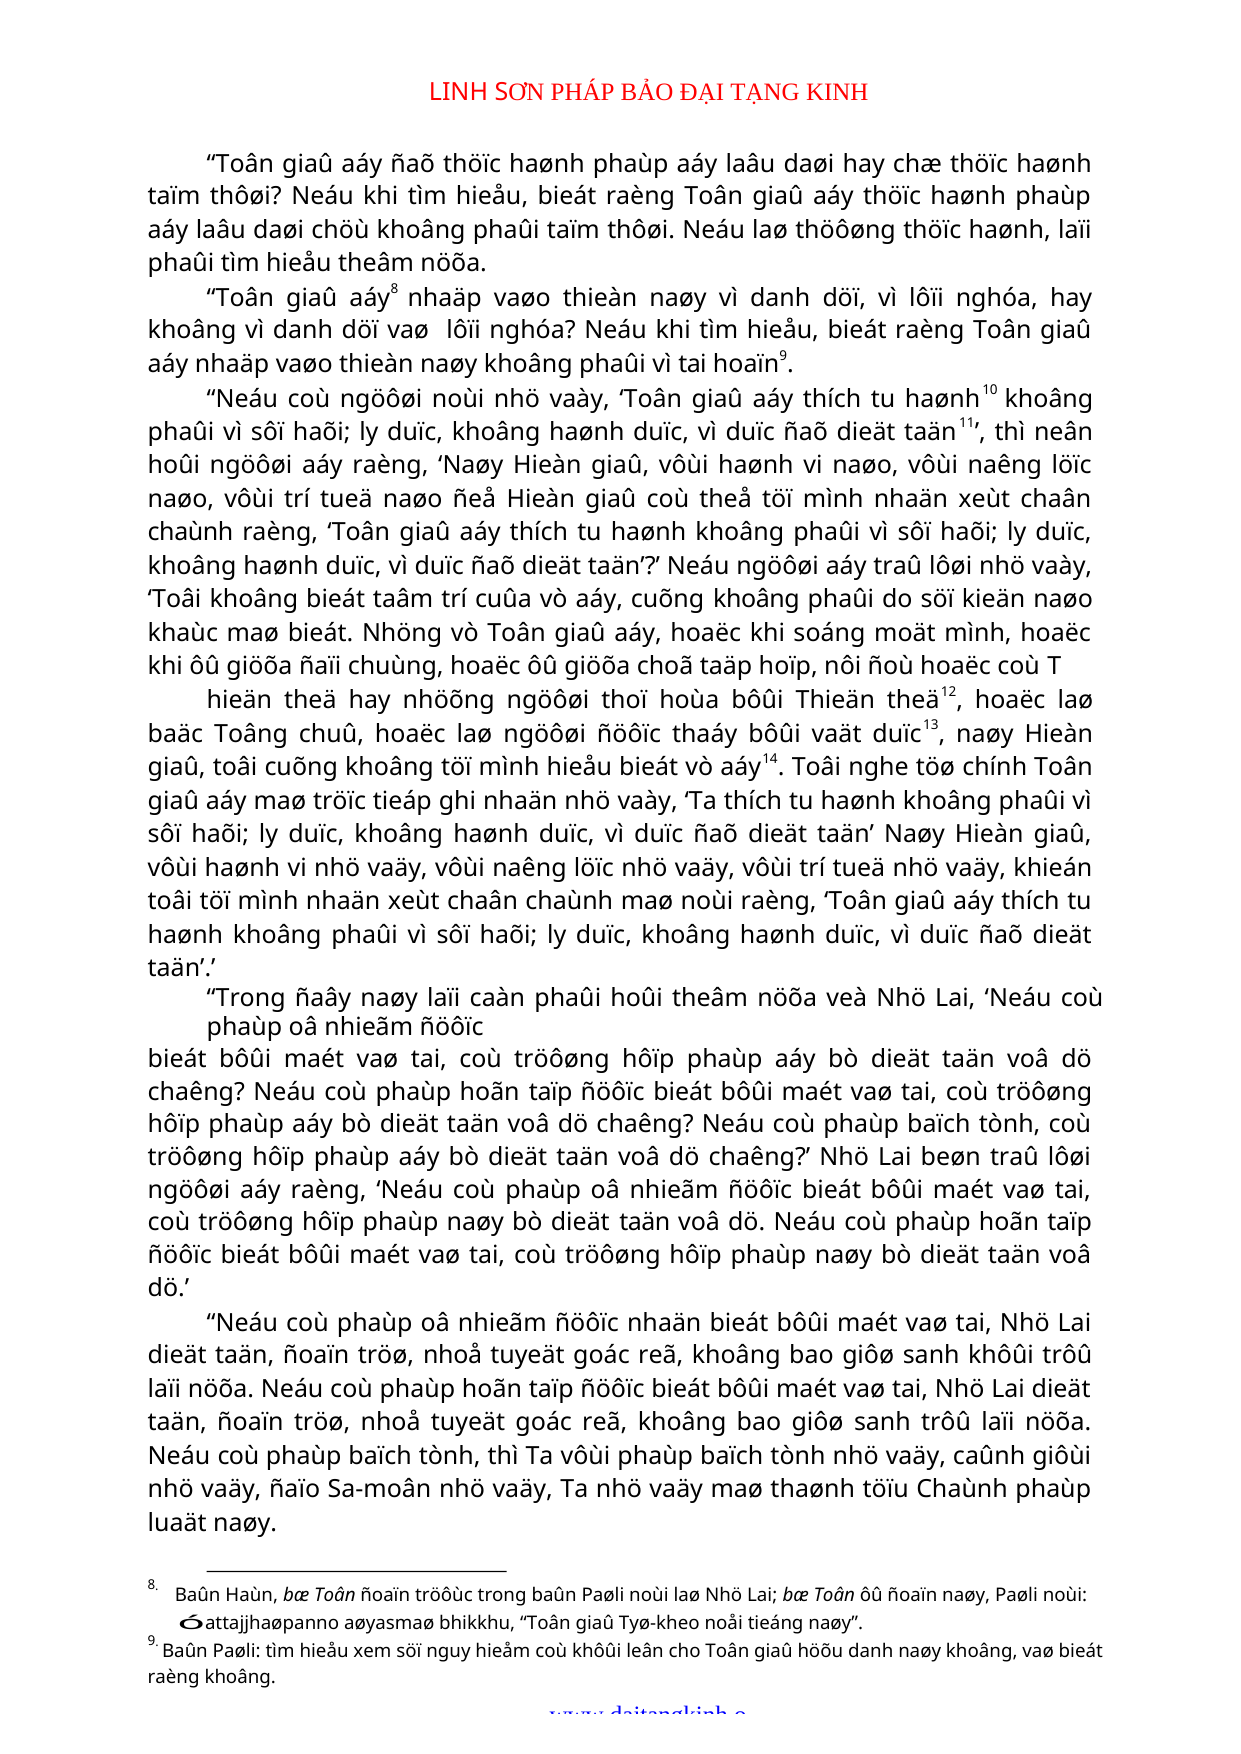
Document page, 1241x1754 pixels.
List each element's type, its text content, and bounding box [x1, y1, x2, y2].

text “Neáu coù ngöôøi noùi nhö vaày, ‘Toân giaû aáy thích tu haønh10 khoâng phaûi vì sôï haõi; ly duïc, khoâng haønh duïc, vì duïc ñaõ dieät taän11’, thì neân hoûi ngöôøi aáy raèng, ‘Naøy Hieàn giaû, vôùi haønh vi naøo, vôùi naêng löïc naøo, vôùi trí tueä naøo ñeå Hieàn giaû coù theå töï mình nhaän xeùt chaân chaùnh raèng, ‘Toân giaû aáy thích tu haønh khoâng phaûi vì sôï haõi; ly duïc, khoâng haønh duïc, vì duïc ñaõ dieät taän’?’ Neáu ngöôøi aáy traû lôøi nhö vaày, ‘Toâi khoâng bieát taâm trí cuûa vò aáy, cuõng khoâng phaûi do söï kieän naøo khaùc maø bieát. Nhöng vò Toân giaû aáy, hoaëc khi soáng moät mình, hoaëc khi ôû giöõa ñaïi chuùng, hoaëc ôû giöõa choã taäp hoïp, nôi ñoù hoaëc coù T [147, 380, 1093, 682]
text hieän theä hay nhöõng ngöôøi thoï hoùa bôûi Thieän theä12, hoaëc laø baäc Toâng chuû, hoaëc laø ngöôøi ñöôïc thaáy bôûi vaät duïc13, naøy Hieàn giaû, toâi cuõng khoâng töï mình hieåu bieát vò aáy14. Toâi nghe töø chính Toân giaû aáy maø tröïc tieáp ghi nhaän nhö vaày, ‘Ta thích tu haønh khoâng phaûi vì sôï haõi; ly duïc, khoâng haønh duïc, vì duïc ñaõ dieät taän’ Naøy Hieàn giaû, vôùi haønh vi nhö vaäy, vôùi naêng löïc nhö vaäy, vôùi trí tueä nhö vaäy, khieán toâi töï mình nhaän xeùt chaân chaùnh maø noùi raèng, ‘Toân giaû aáy thích tu haønh khoâng phaûi vì sôï haõi; ly duïc, khoâng haønh duïc, vì duïc ñaõ dieät taän’.’ [147, 682, 1093, 984]
text 9. Baûn Paøli: tìm hieåu xem söï nguy hieåm coù khôûi leân cho Toân giaû höõu danh naøy khoâng, vaø bieát raèng khoâng. [147, 1638, 1105, 1688]
text “Neáu coù phaùp oâ nhieãm ñöôïc nhaän bieát bôûi maét vaø tai, Nhö Lai dieät taän, ñoaïn tröø, nhoå tuyeät goác reã, khoâng bao giôø sanh khôûi trôû laïi nöõa. Neáu coù phaùp hoãn taïp ñöôïc bieát bôûi maét vaø tai, Nhö Lai dieät taän, ñoaïn tröø, nhoå tuyeät goác reã, khoâng bao giôø sanh trôû laïi nöõa. Neáu coù phaùp baïch tònh, thì Ta vôùi phaùp baïch tònh nhö vaäy, caûnh giôùi nhö vaäy, ñaïo Sa-moân nhö vaäy, Ta nhö vaäy maø thaønh töïu Chaùnh phaùp luaät naøy. [147, 1304, 1093, 1538]
text “Toân giaû aáy8 nhaäp vaøo thieàn naøy vì danh döï, vì lôïi nghóa, hay khoâng vì danh döï vaø lôïi nghóa? Neáu khi tìm hieåu, bieát raèng Toân giaû aáy nhaäp vaøo thieàn naøy khoâng phaûi vì tai hoaïn9. [147, 279, 1093, 380]
text 8. Baûn Haùn, bæ Toân ñoaïn tröôùc trong baûn Paøli noùi laø Nhö Lai; bæ Toân ôû ñoaïn naøy, Paøli noùi: óattajjhaøpanno aøyasmaø bhikkhu, “Toân giaû Tyø-kheo noåi tieáng naøy”. [147, 1574, 1105, 1635]
text “Trong ñaây naøy laïi caàn phaûi hoûi theâm nöõa veà Nhö Lai, ‘Neáu coù phaùp oâ nhieãm ñöôïc [206, 984, 1105, 1041]
text bieát bôûi maét vaø tai, coù tröôøng hôïp phaùp aáy bò dieät taän voâ dö chaêng? Neáu coù phaùp hoãn taïp ñöôïc bieát bôûi maét vaø tai, coù tröôøng hôïp phaùp aáy bò dieät taän voâ dö chaêng? Neáu coù phaùp baïch tònh, coù tröôøng hôïp phaùp aáy bò dieät taän voâ dö chaêng?’ Nhö Lai beøn traû lôøi ngöôøi aáy raèng, ‘Neáu coù phaùp oâ nhieãm ñöôïc bieát bôûi maét vaø tai, coù tröôøng hôïp phaùp naøy bò dieät taän voâ dö. Neáu coù phaùp hoãn taïp ñöôïc bieát bôûi maét vaø tai, coù tröôøng hôïp phaùp naøy bò dieät taän voâ dö.’ [147, 1042, 1093, 1303]
text “Toân giaû aáy ñaõ thöïc haønh phaùp aáy laâu daøi hay chæ thöïc haønh taïm thôøi? Neáu khi tìm hieåu, bieát raèng Toân giaû aáy thöïc haønh phaùp aáy laâu daøi chöù khoâng phaûi taïm thôøi. Neáu laø thöôøng thöïc haønh, laïi phaûi tìm hieåu theâm nöõa. [147, 145, 1093, 279]
